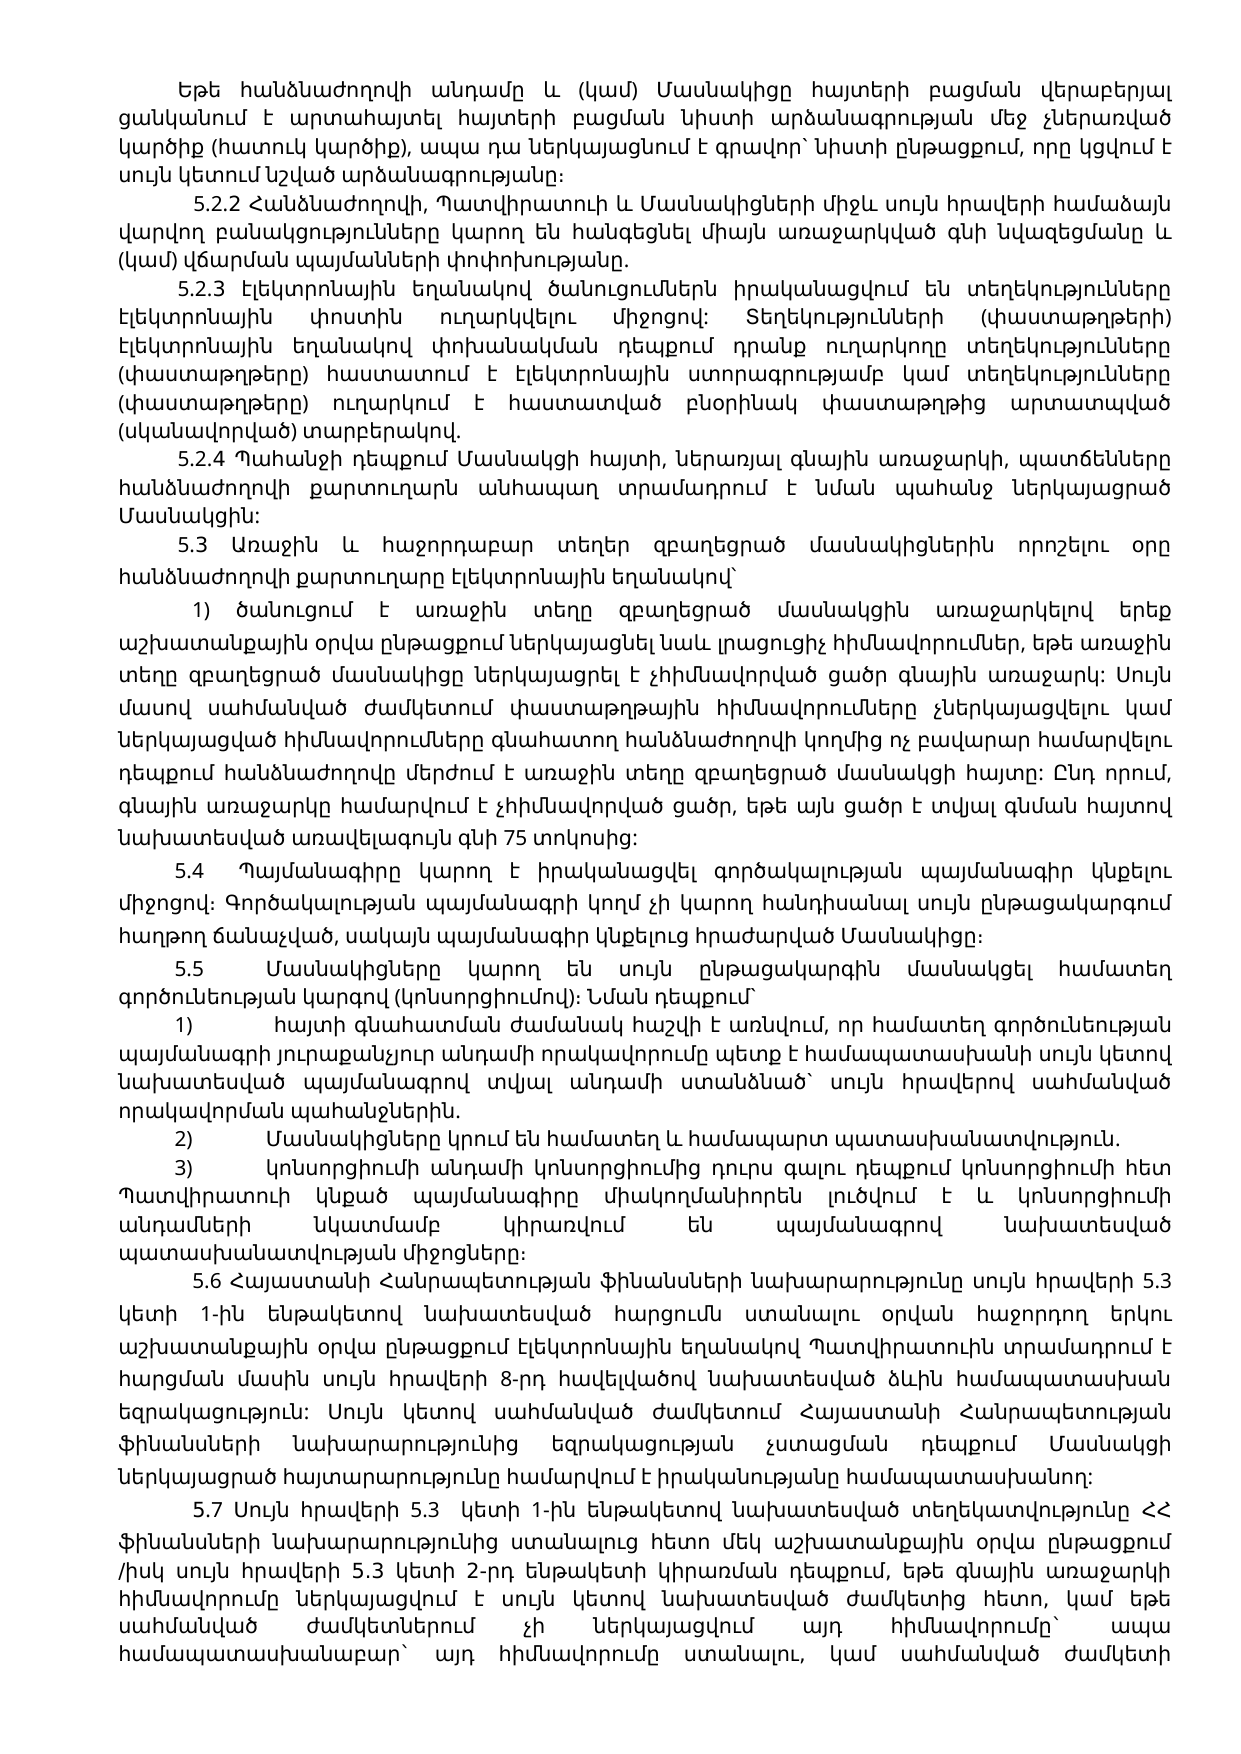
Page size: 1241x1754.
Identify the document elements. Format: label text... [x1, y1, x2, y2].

text 3) կոնսորցիումի անդամի կոնսորցիումից դուրս գալու դեպքում կոնսորցիումի հետ Պատվիրատուի կնքած պայմանագիրը միակողմանիորեն լուծվում է և կոնսորցիումի անդամների նկատմամբ կիրառվում են պայմանագրով նախատեսված պատասխանատվության միջոցները։ [118, 1153, 1172, 1267]
text 1) ծանուցում է առաջին տեղը զբաղեցրած մասնակցին առաջարկելով երեք աշխատանքային օրվա ընթացքում ներկայացնել նաև լրացուցիչ հիմնավորումներ, եթե առաջին տեղը զբաղեցրած մասնակիցը ներկայացրել է չհիմնավորված ցածր գնային առաջարկ: Սույն մասով սահմանված ժամկետում փաստաթղթային հիմնավորումները չներկայացվելու կամ ներկայացված հիմնավորումները գնահատող հանձնաժողովի կողմից ոչ բավարար համարվելու դեպքում հանձնաժողովը մերժում է առաջին տեղը զբաղեցրած մասնակցի հայտը: Ընդ որում, գնային առաջարկը համարվում է չհիմնավորված ցածր, եթե այն ցածր է տվյալ գնման հայտով նախատեսված առավելագույն գնի 75 տոկոսից: [118, 595, 1172, 852]
text 2) Մասնակիցները կրում են համատեղ և համապարտ պատասխանատվություն. [118, 1124, 1172, 1153]
text 5.3 Առաջին և հաջորդաբար տեղեր զբաղեցրած մասնակիցներին որոշելու օրը հանձնաժողովի քարտուղարը էլեկտրոնային եղանակով՝ [118, 530, 1172, 591]
text 5.4 Պայմանագիրը կարող է իրականացվել գործակալության պայմանագիր կնքելու միջոցով։ Գործակալության պայմանագրի կողմ չի կարող հանդիսանալ սույն ընթացակարգում հաղթող ճանաչված, սակայն պայմանագիր կնքելուց հրաժարված Մասնակիցը։ [118, 856, 1172, 949]
text 5.2.4 Պահանջի դեպքում Մասնակցի հայտի, ներառյալ գնային առաջարկի, պատճենները հանձնաժողովի քարտուղարն անհապաղ տրամադրում է նման պահանջ ներկայացրած Մասնակցին: [118, 444, 1172, 530]
text 5.2.2 Հանձնաժողովի, Պատվիրատուի և Մասնակիցների միջև սույն հրավերի համաձայն վարվող բանակցությունները կարող են հանգեցնել միայն առաջարկված գնի նվազեցմանը և (կամ) վճարման պայմանների փոփոխությանը. [118, 189, 1172, 274]
text 5.5 Մասնակիցները կարող են սույն ընթացակարգին մասնակցել համատեղ գործունեության կարգով (կոնսորցիումով)։ Նման դեպքում` [118, 954, 1172, 1011]
text Եթե հանձնաժողովի անդամը և (կամ) Մասնակիցը հայտերի բացման վերաբերյալ ցանկանում է արտահայտել հայտերի բացման նիստի արձանագրության մեջ չներառված կարծիք (հատուկ կարծիք), ապա դա ներկայացնում է գրավոր` նիստի ընթացքում, որը կցվում է սույն կետում նշված արձանագրությանը։ [118, 75, 1172, 189]
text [118, 1495, 1172, 1666]
text 1) հայտի գնահատման ժամանակ հաշվի է առնվում, որ համատեղ գործունեության պայմանագրի յուրաքանչյուր անդամի որակավորումը պետք է համապատասխանի սույն կետով նախատեսված պայմանագրով տվյալ անդամի ստանձնած` սույն հրավերով սահմանված որակավորման պահանջներին. [118, 1011, 1172, 1124]
text 5.2.3 էլեկտրոնային եղանակով ծանուցումներն իրականացվում են տեղեկությունները էլեկտրոնային փոստին ուղարկվելու միջոցով: Տեղեկությունների (փաստաթղթերի) էլեկտրոնային եղանակով փոխանակման դեպքում դրանք ուղարկողը տեղեկությունները (փաստաթղթերը) հաստատում է էլեկտրոնային ստորագրությամբ կամ տեղեկությունները (փաստաթղթերը) ուղարկում է հաստատված բնօրինակ փաստաթղթից արտատպված (սկանավորված) տարբերակով. [118, 274, 1172, 444]
text 5.6 Հայաստանի Հանրապետության ֆինանսների նախարարությունը սույն հրավերի 5.3 կետի 1-ին ենթակետով նախատեսված հարցումն ստանալու օրվան հաջորդող երկու աշխատանքային օրվա ընթացքում էլեկտրոնային եղանակով Պատվիրատուին տրամադրում է հարցման մասին սույն հրավերի 8-րդ հավելվածով նախատեսված ձևին համապատասխան եզրակացություն: Սույն կետով սահմանված ժամկետում Հայաստանի Հանրապետության ֆինանսների նախարարությունից եզրակացության չստացման դեպքում Մասնակցի ներկայացրած հայտարարությունը համարվում է իրականությանը համապատասխանող: [118, 1267, 1172, 1491]
